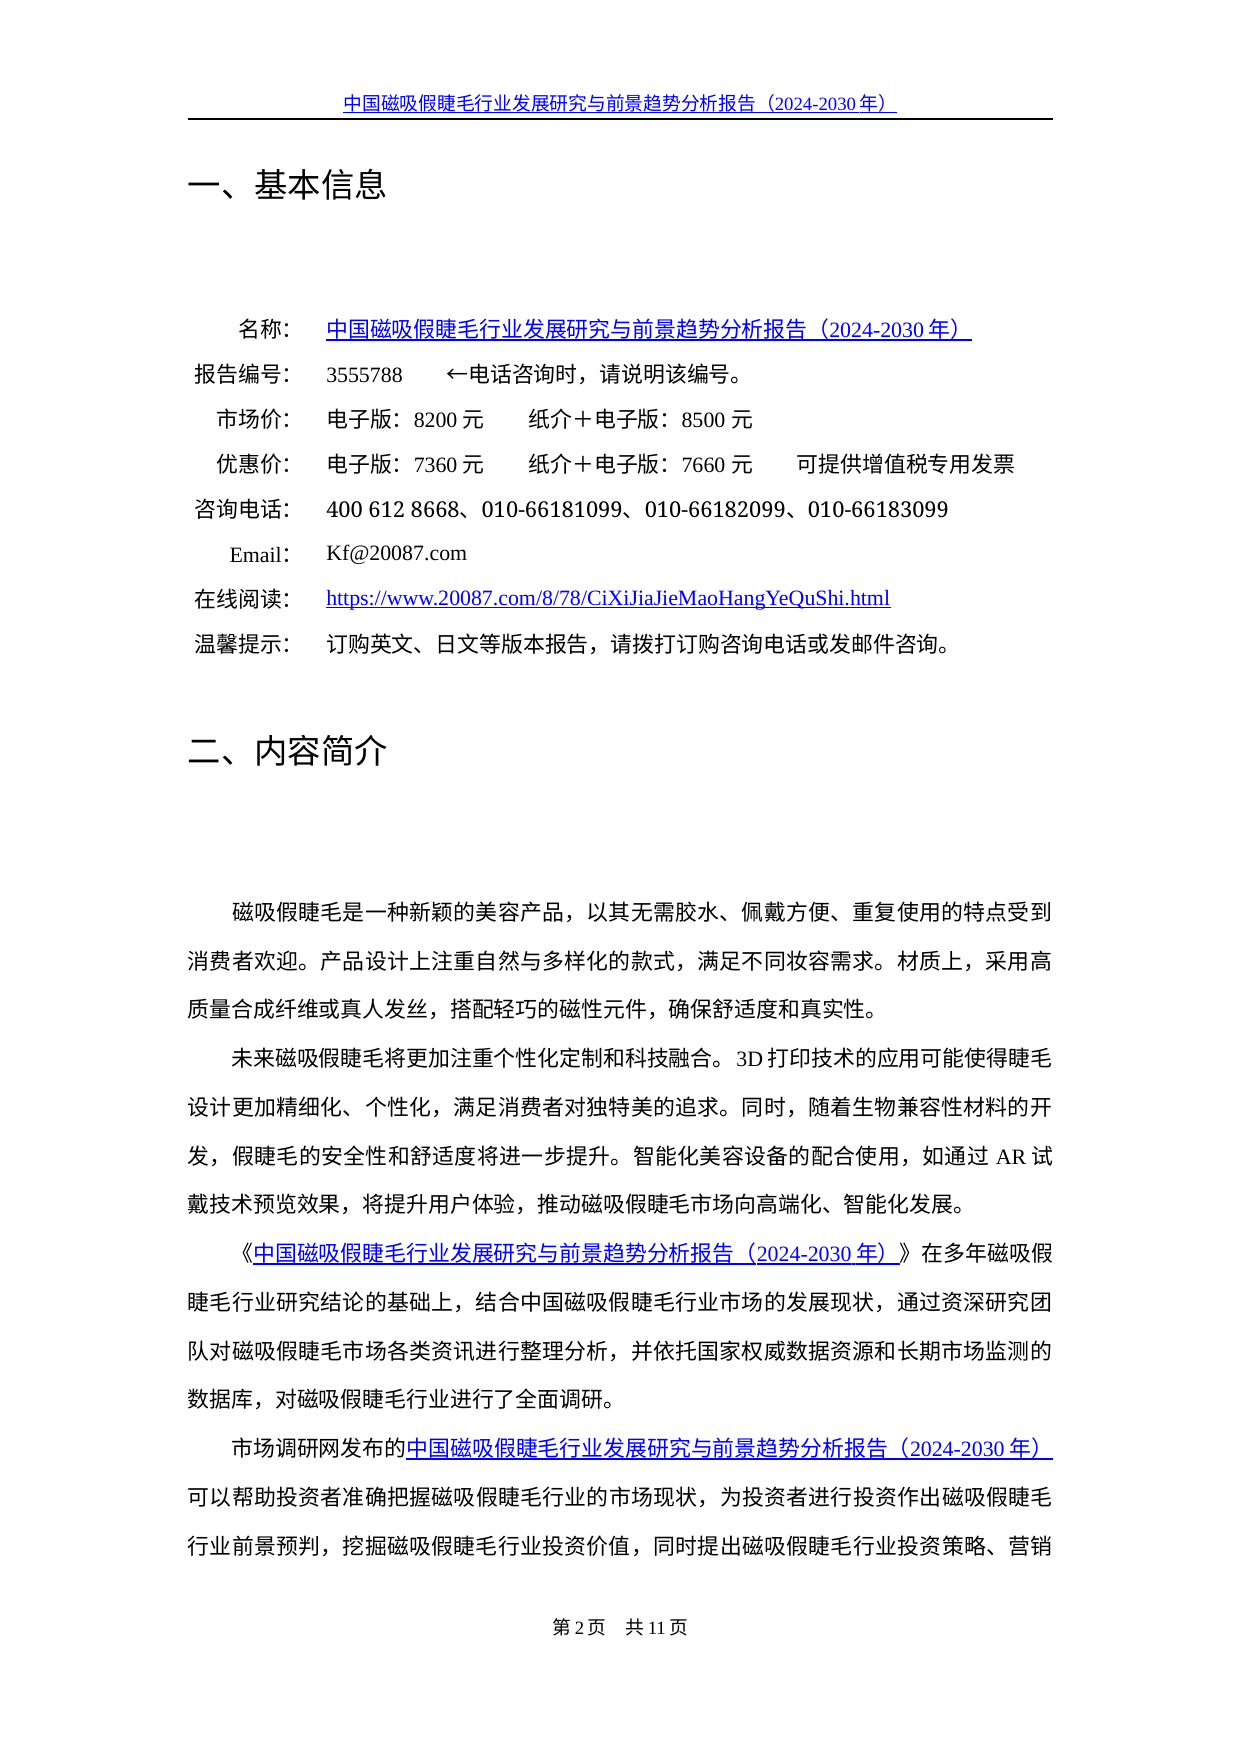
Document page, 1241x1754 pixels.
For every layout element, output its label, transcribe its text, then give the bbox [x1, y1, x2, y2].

table_header 中国磁吸假睫毛行业发展研究与前景趋势分析报告（2024-2030年） [315, 312, 1073, 357]
table_header 名称： [167, 312, 315, 357]
table_cell Kf@20087.com [315, 537, 1073, 582]
table_cell 咨询电话： [167, 492, 315, 537]
table_cell 市场价： [167, 402, 315, 447]
table_cell 优惠价： [167, 447, 315, 492]
title 二、内容简介 [187, 717, 1053, 782]
title 一、基本信息 [187, 150, 1053, 215]
table_cell 3555788 ←电话咨询时，请说明该编号。 [315, 357, 1073, 402]
table_cell [315, 582, 1073, 627]
table_cell 400 612 8668、010-66181099、010-66182099、010-66183099 [315, 492, 1073, 537]
table_cell 订购英文、日文等版本报告，请拨打订购咨询电话或发邮件咨询。 [315, 627, 1073, 672]
table_cell 电子版：8200 元 纸介＋电子版：8500 元 [315, 402, 1073, 447]
table_cell 报告编号： [167, 357, 315, 402]
table_cell 温馨提示： [167, 627, 315, 672]
table_cell 在线阅读： [167, 582, 315, 627]
table_cell Email： [167, 537, 315, 582]
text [187, 894, 1053, 1561]
table_cell 电子版：7360 元 纸介＋电子版：7660 元 可提供增值税专用发票 [315, 447, 1073, 492]
